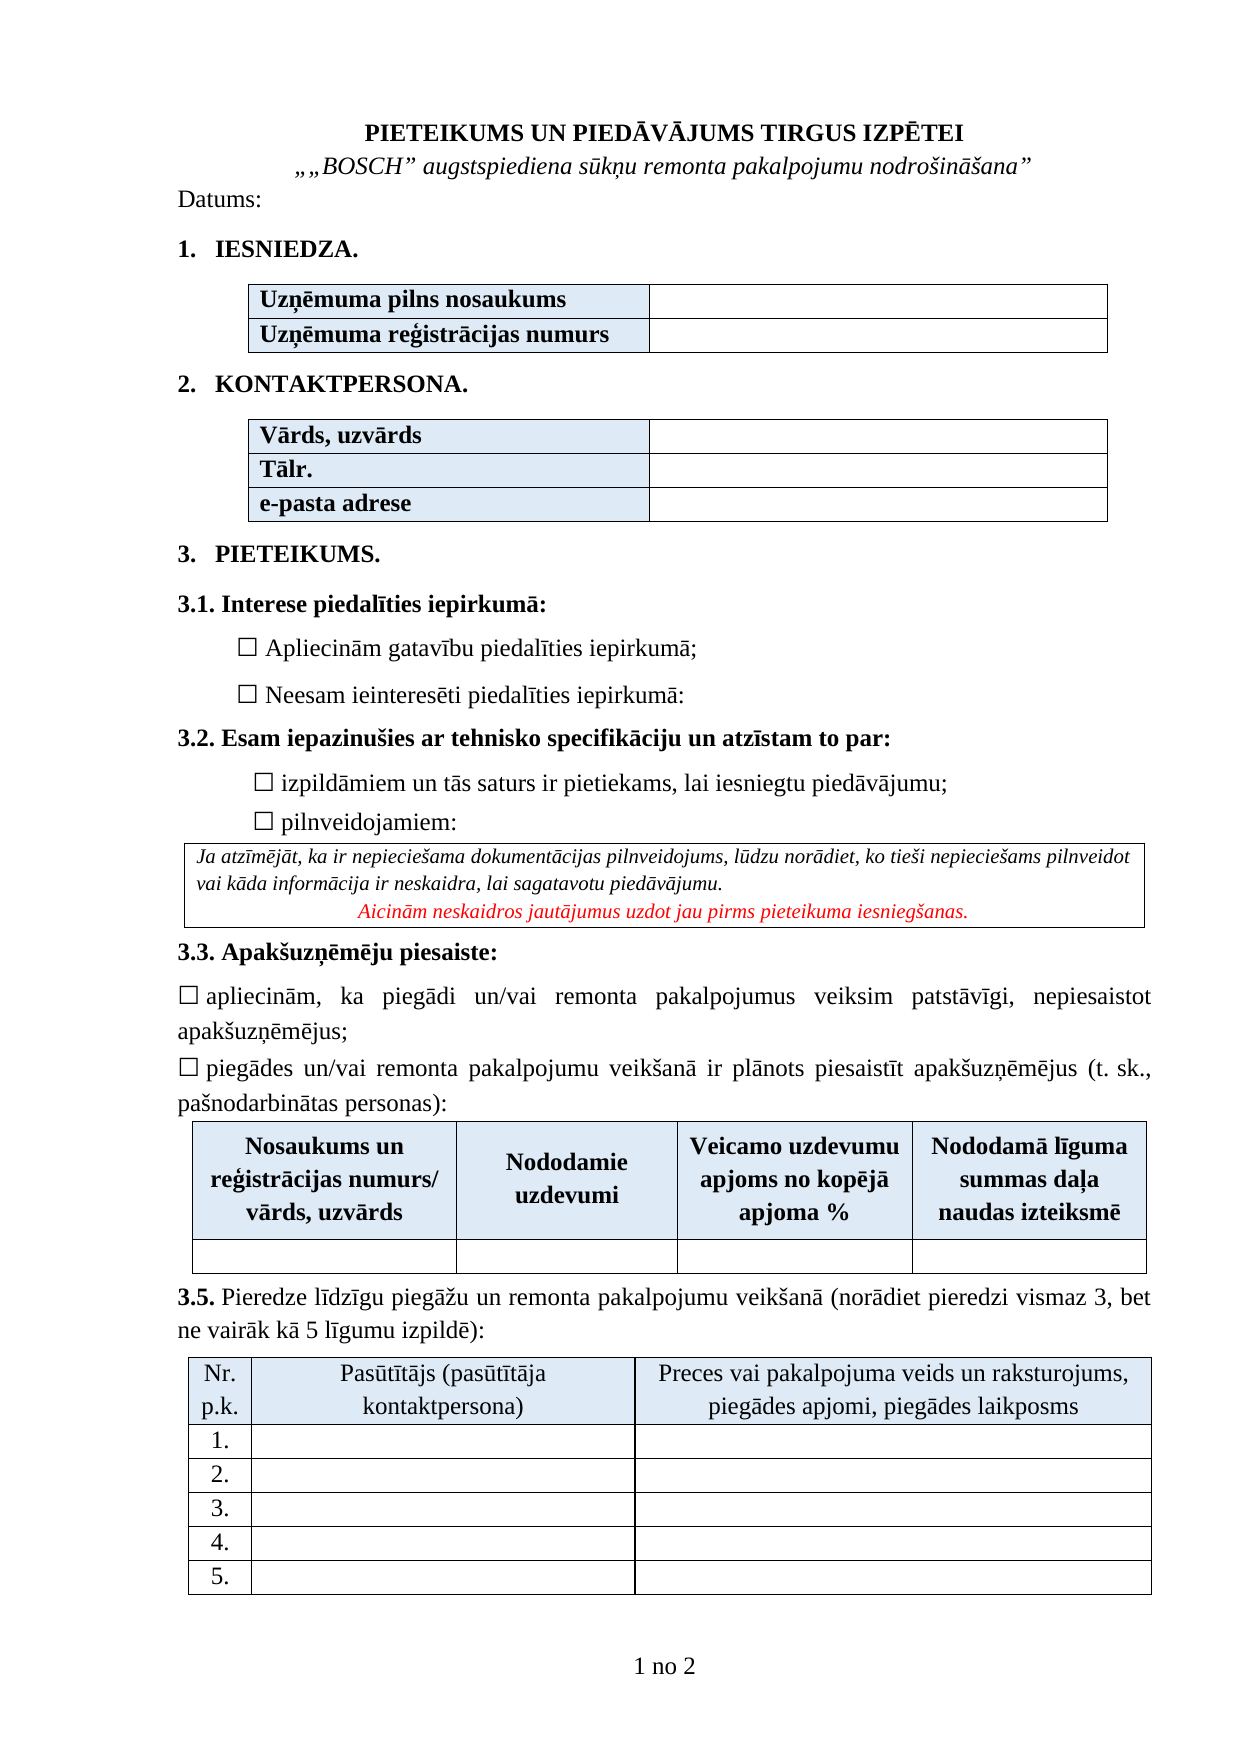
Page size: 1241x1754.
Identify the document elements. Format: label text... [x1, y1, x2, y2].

table_cell [252, 1425, 634, 1458]
text piegādes un/vai remonta pakalpojumu veikšanā ir plānots piesaistīt apakšuzņēmējus (t. sk., pašnodarbinātas personas): [177, 1049, 1152, 1116]
table_cell [650, 488, 1107, 521]
table_header Vārds, uzvārds [249, 420, 649, 453]
table_cell 5. [189, 1561, 251, 1594]
table_cell 1. [189, 1425, 251, 1458]
list KONTAKTPERSONA. [177, 369, 1152, 398]
table_cell Tālr. [249, 454, 649, 487]
table_header Nododamie uzdevumi [457, 1122, 677, 1239]
list IESNIEDZA. [177, 234, 1152, 263]
text Neesam ieinteresēti piedalīties iepirkumā: [177, 676, 1152, 711]
table_cell 2. [189, 1459, 251, 1492]
table_cell 4. [189, 1527, 251, 1560]
table_cell [252, 1493, 634, 1526]
table_cell [678, 1240, 912, 1273]
table_cell [252, 1527, 634, 1560]
table_cell [457, 1240, 677, 1273]
table_cell [252, 1561, 634, 1594]
table_cell [252, 1459, 634, 1492]
text 3.3. Apakšuzņēmēju piesaiste: [177, 937, 1152, 965]
table_cell [636, 1425, 1151, 1458]
text Apliecinām gatavību piedalīties iepirkumā; [177, 630, 1152, 664]
table_cell [636, 1493, 1151, 1526]
table_cell [636, 1561, 1151, 1594]
table_header Pasūtītājs (pasūtītāja kontaktpersona) [252, 1358, 634, 1424]
text 3.1. Interese piedalīties iepirkumā: [177, 589, 1152, 617]
table_header [650, 285, 1107, 318]
table_header Veicamo uzdevumu apjoms no kopējā apjoma % [678, 1122, 912, 1239]
table_cell [913, 1240, 1146, 1273]
table_header Nosaukums un reģistrācijas numurs/ vārds, uzvārds [193, 1122, 456, 1239]
table_cell Uzņēmuma reģistrācijas numurs [249, 319, 649, 352]
table_header Nododamā līguma summas daļa naudas izteiksmē [913, 1122, 1146, 1239]
table_cell [636, 1459, 1151, 1492]
table_cell [650, 319, 1107, 352]
text Datums: [177, 184, 1152, 213]
table_cell [193, 1240, 456, 1273]
table_header Preces vai pakalpojuma veids un raksturojums, piegādes apjomi, piegādes laikposms [636, 1358, 1151, 1424]
table_cell 3. [189, 1493, 251, 1526]
text 3.5. Pieredze līdzīgu piegāžu un remonta pakalpojumu veikšanā (norādiet pieredzi vismaz 3, bet ne vairāk kā 5 līgumu izpildē): [177, 1282, 1152, 1344]
table_cell [636, 1527, 1151, 1560]
table_header Nr. p.k. [189, 1358, 251, 1424]
table_header Ja atzīmējāt, ka ir nepieciešama dokumentācijas pilnveidojums, lūdzu norādiet, ko tieši nepieciešams pilnveidot vai kāda informācija ir neskaidra, lai sagatavotu piedāvājumu. Aicinām neskaidros jautājumus uzdot jau pirms pieteikuma iesniegšanas. [185, 844, 1144, 927]
text PIETEIKUMS UN PIEDĀVĀJUMS TIRGUS IZPĒTEI [177, 118, 1152, 147]
table_header Uzņēmuma pilns nosaukums [249, 285, 649, 318]
text „„BOSCH” augstspiediena sūkņu remonta pakalpojumu nodrošināšana” [177, 151, 1152, 180]
text pilnveidojamiem: [252, 803, 1152, 838]
text 3.2. Esam iepazinušies ar tehnisko specifikāciju un atzīstam to par: [177, 723, 1152, 752]
text izpildāmiem un tās saturs ir pietiekams, lai iesniegtu piedāvājumu; [252, 764, 1152, 798]
text apliecinām, ka piegādi un/vai remonta pakalpojumus veiksim patstāvīgi, nepiesaistot apakšuzņēmējus; [177, 978, 1152, 1045]
table_header [650, 420, 1107, 453]
table_cell [650, 454, 1107, 487]
table_cell e-pasta adrese [249, 488, 649, 521]
list PIETEIKUMS. [177, 539, 1152, 568]
